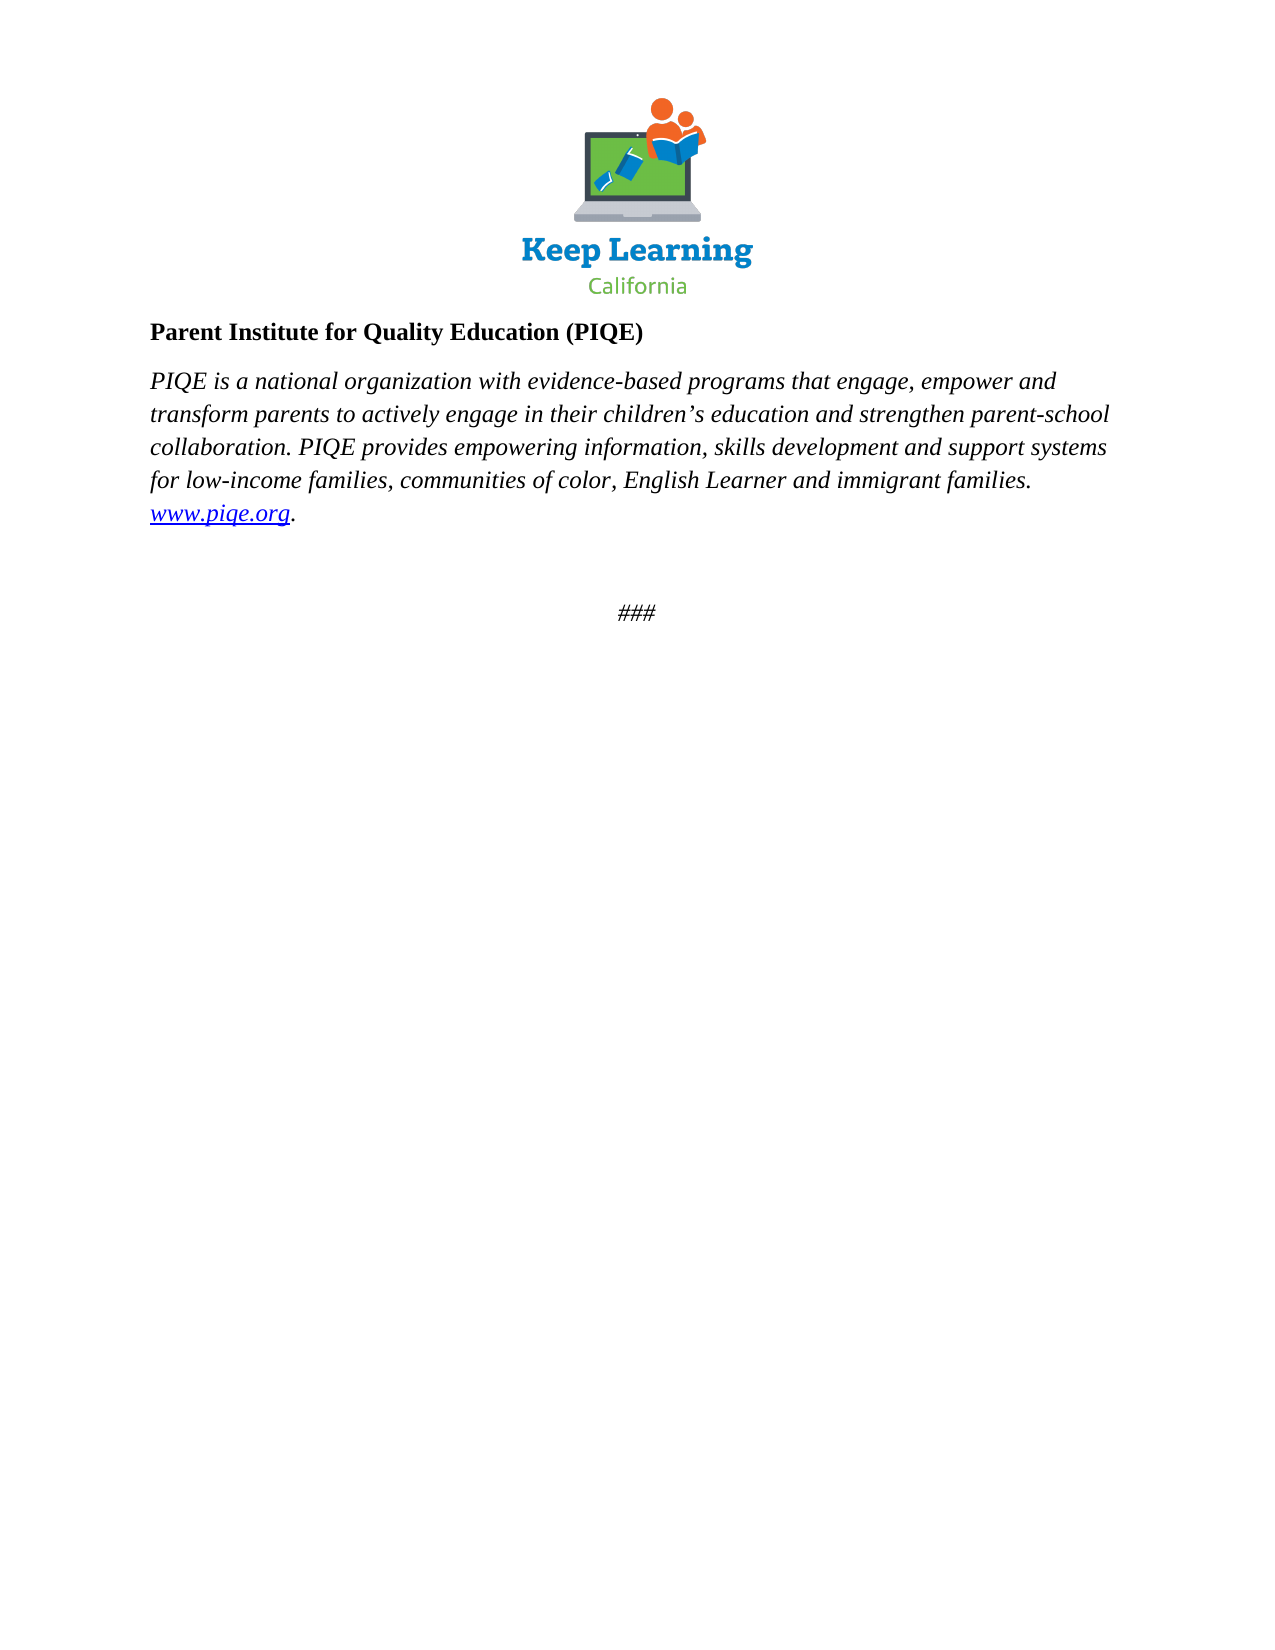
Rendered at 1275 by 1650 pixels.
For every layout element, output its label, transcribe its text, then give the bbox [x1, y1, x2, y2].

text ### [150, 598, 1125, 626]
text PIQE is a national organization with evidence-based programs that engage, empower and transform parents to actively engage in their children’s education and strengthen parent-school collaboration. PIQE provides empowering information, skills development and support systems for low-income families, communities of color, English Learner and immigrant families. www.piqe.org. [150, 366, 1125, 527]
text Parent Institute for Quality Education (PIQE) [150, 317, 1125, 345]
picture [499, 75, 776, 317]
